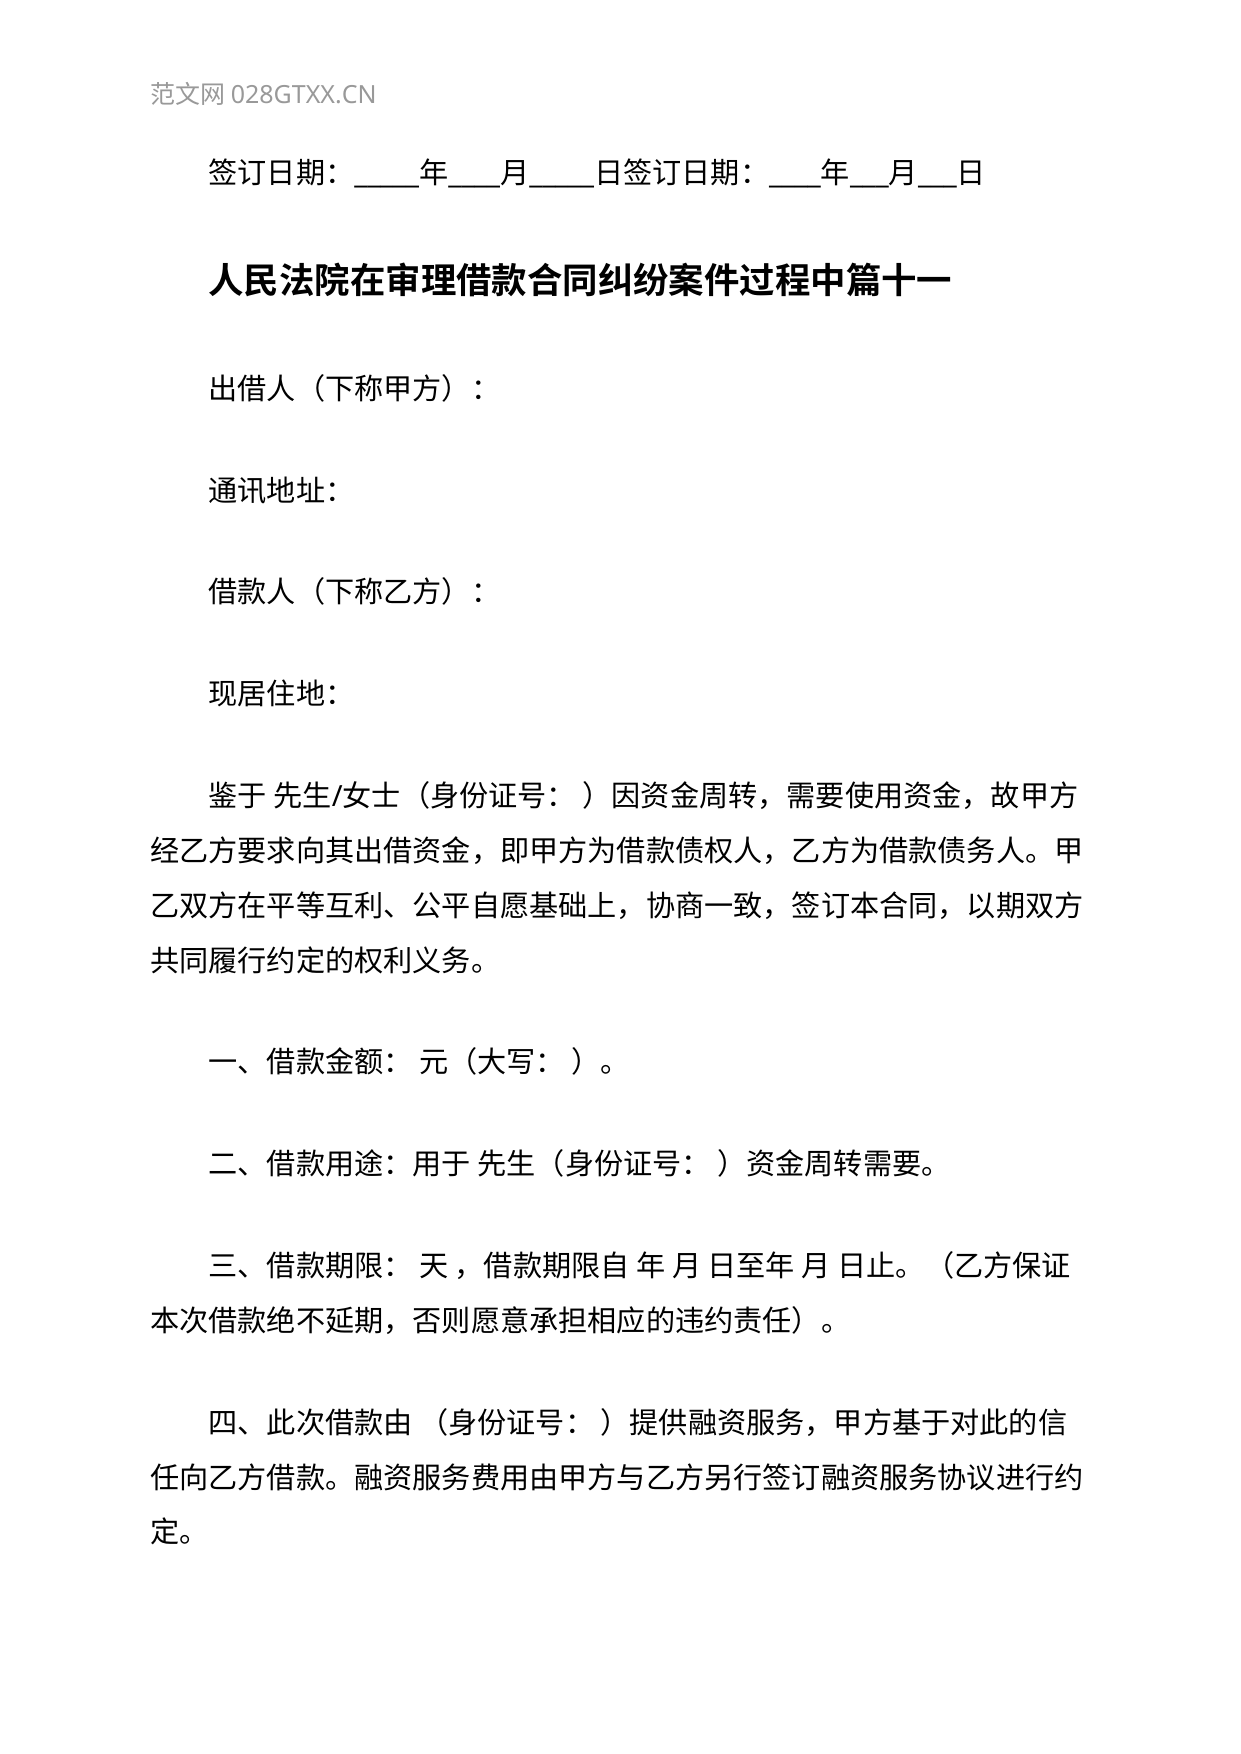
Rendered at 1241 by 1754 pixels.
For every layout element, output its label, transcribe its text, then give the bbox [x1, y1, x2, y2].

text 人民法院在审理借款合同纠纷案件过程中篇十一 [150, 252, 1090, 303]
text 一、借款金额： 元（大写： ）。 [150, 1039, 1090, 1081]
text 借款人（下称乙方）： [150, 569, 1090, 611]
text 通讯地址： [150, 467, 1090, 509]
text 四、此次借款由 （身份证号： ）提供融资服务，甲方基于对此的信任向乙方借款。融资服务费用由甲方与乙方另行签订融资服务协议进行约定。 [150, 1399, 1090, 1551]
text 签订日期：_____年____月_____日签订日期：____年___月___日 [150, 150, 1090, 192]
text 现居住地： [150, 671, 1090, 713]
text 出借人（下称甲方）： [150, 365, 1090, 408]
text 鉴于 先生/女士（身份证号： ）因资金周转，需要使用资金，故甲方经乙方要求向其出借资金，即甲方为借款债权人，乙方为借款债务人。甲乙双方在平等互利、公平自愿基础上，协商一致，签订本合同，以期双方共同履行约定的权利义务。 [150, 772, 1090, 979]
text 三、借款期限： 天 ，借款期限自 年 月 日至年 月 日止。（乙方保证本次借款绝不延期，否则愿意承担相应的违约责任）。 [150, 1243, 1090, 1340]
text 二、借款用途：用于 先生（身份证号： ）资金周转需要。 [150, 1141, 1090, 1183]
